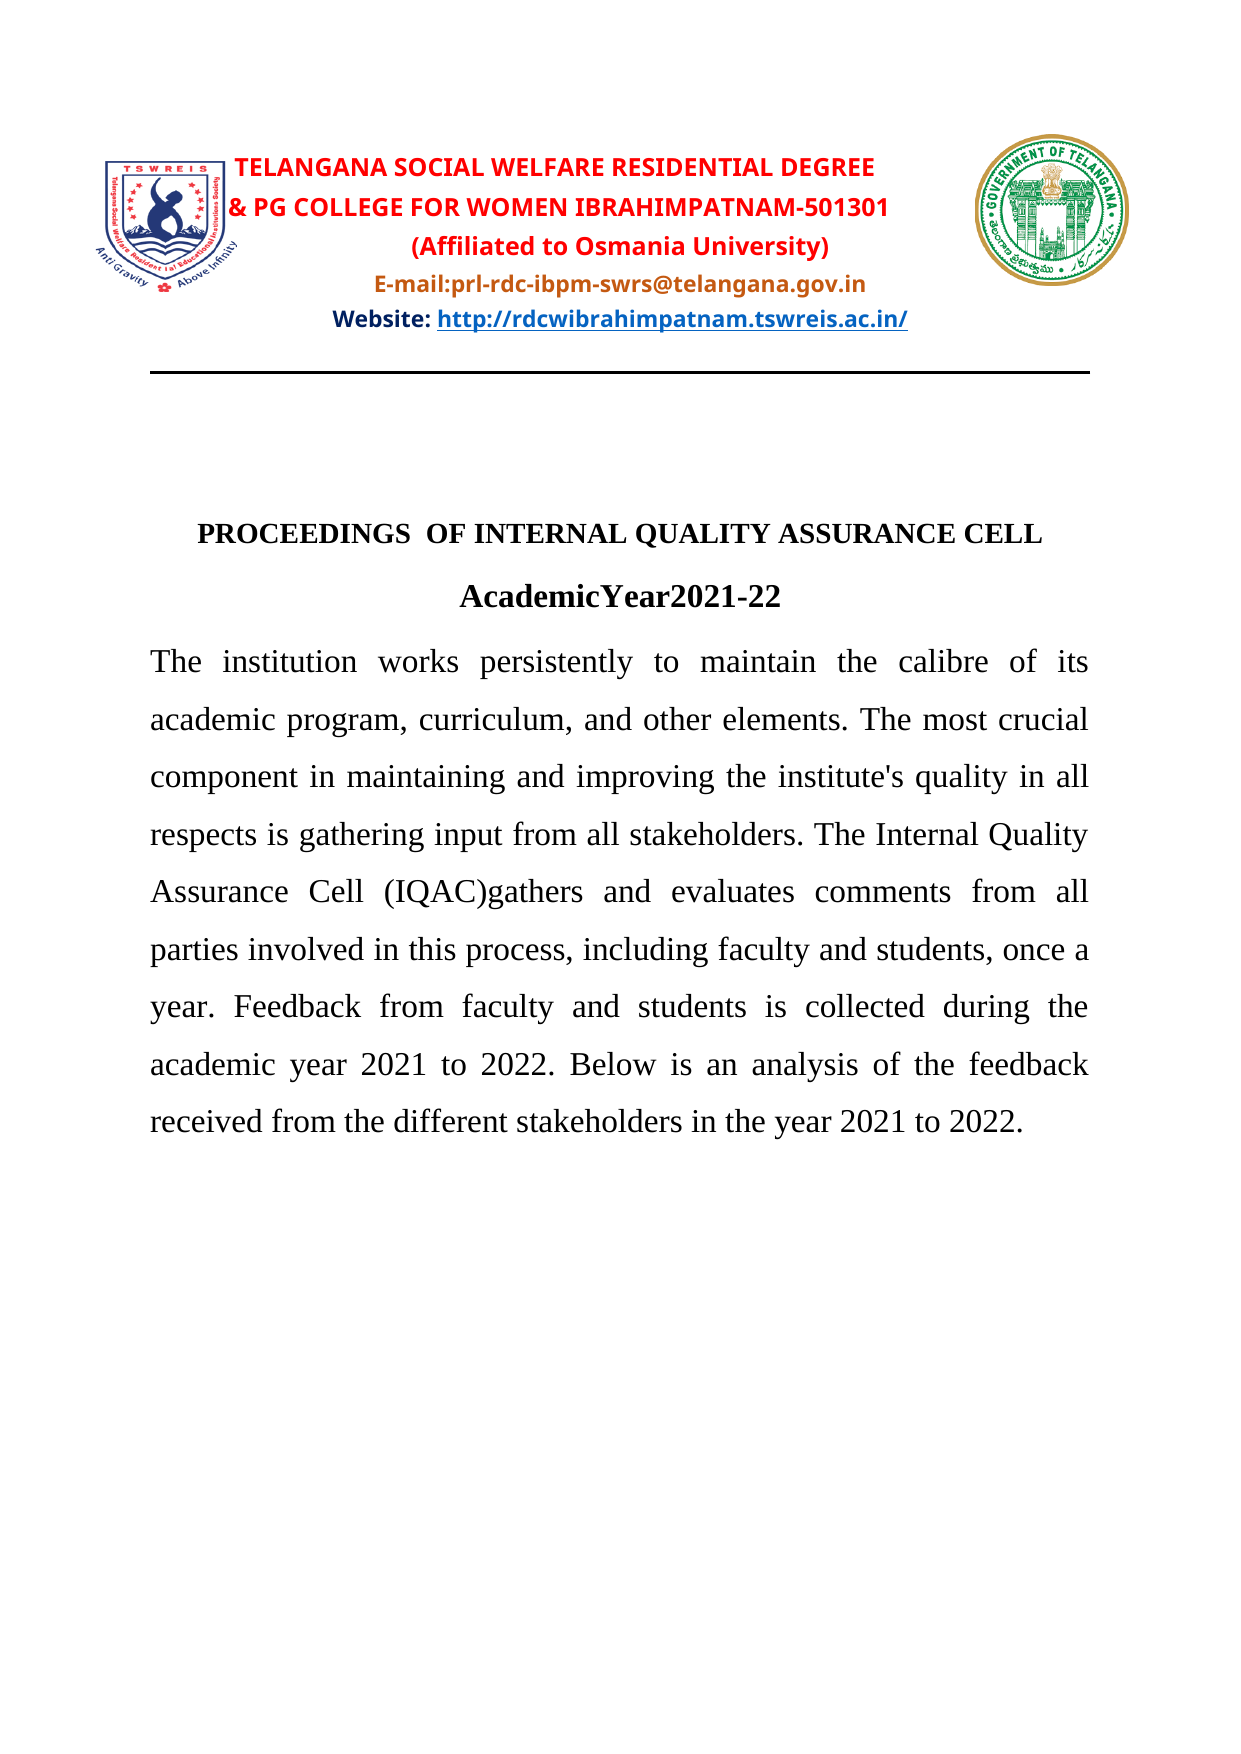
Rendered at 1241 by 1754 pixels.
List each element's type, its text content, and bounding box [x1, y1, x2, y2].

text & PG COLLEGE FOR WOMEN IBRAHIMPATNAM-501301 [256, 189, 1090, 223]
text The institution works persistently to maintain the calibre of its academic program, curriculum, and other elements. The most crucial component in maintaining and improving the institute's quality in all respects is gathering input from all stakeholders. The Internal Quality Assurance Cell (IQAC)gathers and evaluates comments from all parties involved in this process, including faculty and students, once a year. Feedback from faculty and students is collected during the academic year 2021 to 2022. Below is an analysis of the feedback received from the different stakeholders in the year 2021 to 2022. [150, 641, 1090, 1139]
text TELANGANA SOCIAL WELFARE RESIDENTIAL DEGREE [150, 150, 1090, 184]
text Website: http://rdcwibrahimpatnam.tswreis.ac.in/ [150, 303, 1090, 335]
text E-mail:prl-rdc-ibpm-swrs@telangana.gov.in [256, 267, 1090, 299]
picture [75, 151, 256, 300]
text AcademicYear2021-22 [150, 576, 1090, 615]
text PROCEEDINGS OF INTERNAL QUALITY ASSURANCE CELL [150, 516, 1090, 550]
text (Affiliated to Osmania University) [256, 228, 1090, 262]
picture [975, 134, 1129, 286]
